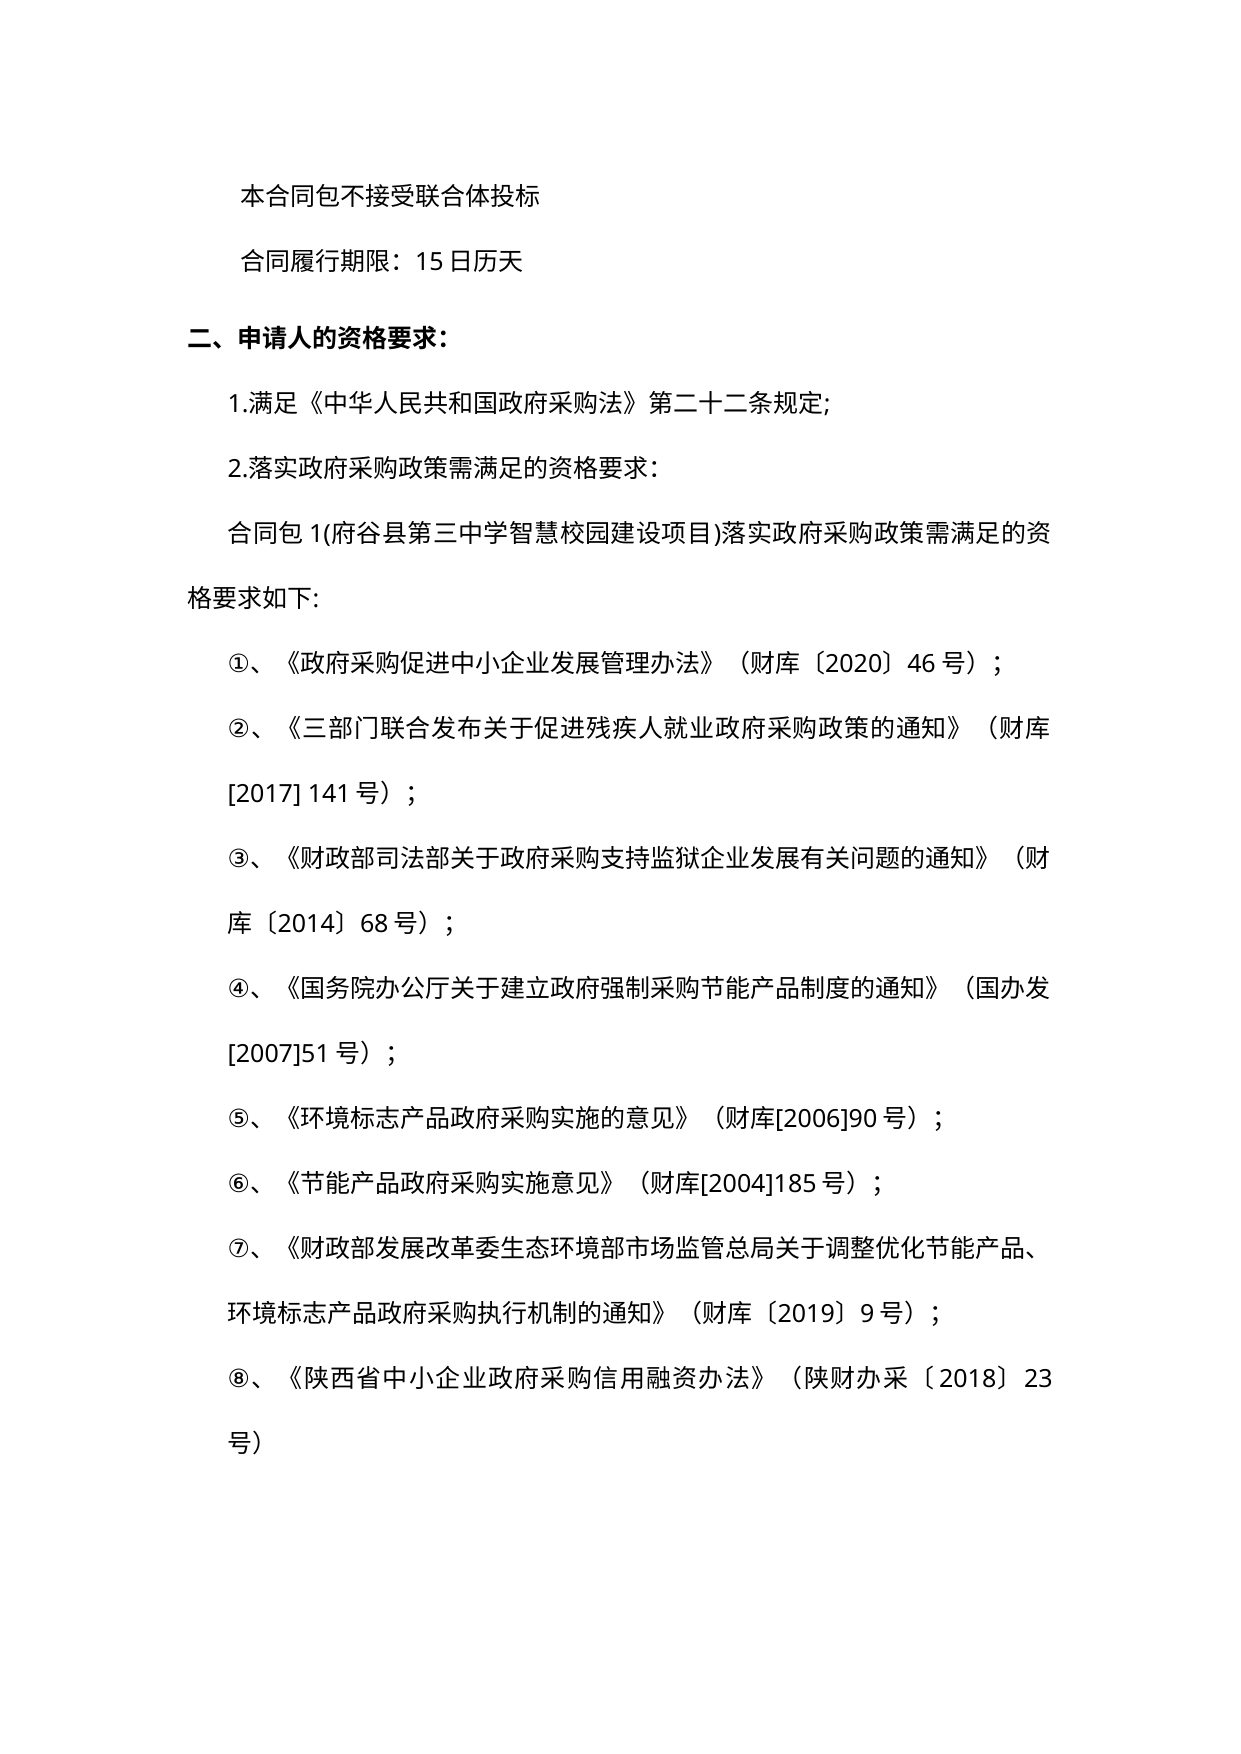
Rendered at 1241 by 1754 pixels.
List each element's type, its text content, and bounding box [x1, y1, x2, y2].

subtitle 二、申请人的资格要求： [187, 304, 1053, 369]
text ⑤、《环境标志产品政府采购实施的意见》（财库[2006]90号）； [227, 1084, 1053, 1149]
text 2.落实政府采购政策需满足的资格要求： [187, 434, 1053, 499]
text ③、《财政部司法部关于政府采购支持监狱企业发展有关问题的通知》（财库〔2014〕68号）； [227, 824, 1053, 954]
text ②、《三部门联合发布关于促进残疾人就业政府采购政策的通知》（财库[2017] 141号）； [227, 694, 1053, 824]
text 本合同包不接受联合体投标 [187, 162, 1053, 227]
text 合同包1(府谷县第三中学智慧校园建设项目)落实政府采购政策需满足的资格要求如下: [187, 499, 1053, 629]
text 1.满足《中华人民共和国政府采购法》第二十二条规定; [187, 369, 1053, 434]
text 合同履行期限：15日历天 [187, 227, 1053, 292]
text ⑥、《节能产品政府采购实施意见》（财库[2004]185号）； [227, 1149, 1053, 1214]
text ①、《政府采购促进中小企业发展管理办法》（财库〔2020〕46号）； [227, 629, 1053, 694]
text ⑦、《财政部发展改革委生态环境部市场监管总局关于调整优化节能产品、环境标志产品政府采购执行机制的通知》（财库〔2019〕9号）； [227, 1214, 1053, 1344]
text ⑧、《陕西省中小企业政府采购信用融资办法》（陕财办采〔2018〕23号） [227, 1344, 1053, 1474]
text ④、《国务院办公厅关于建立政府强制采购节能产品制度的通知》（国办发[2007]51号）； [227, 954, 1053, 1084]
